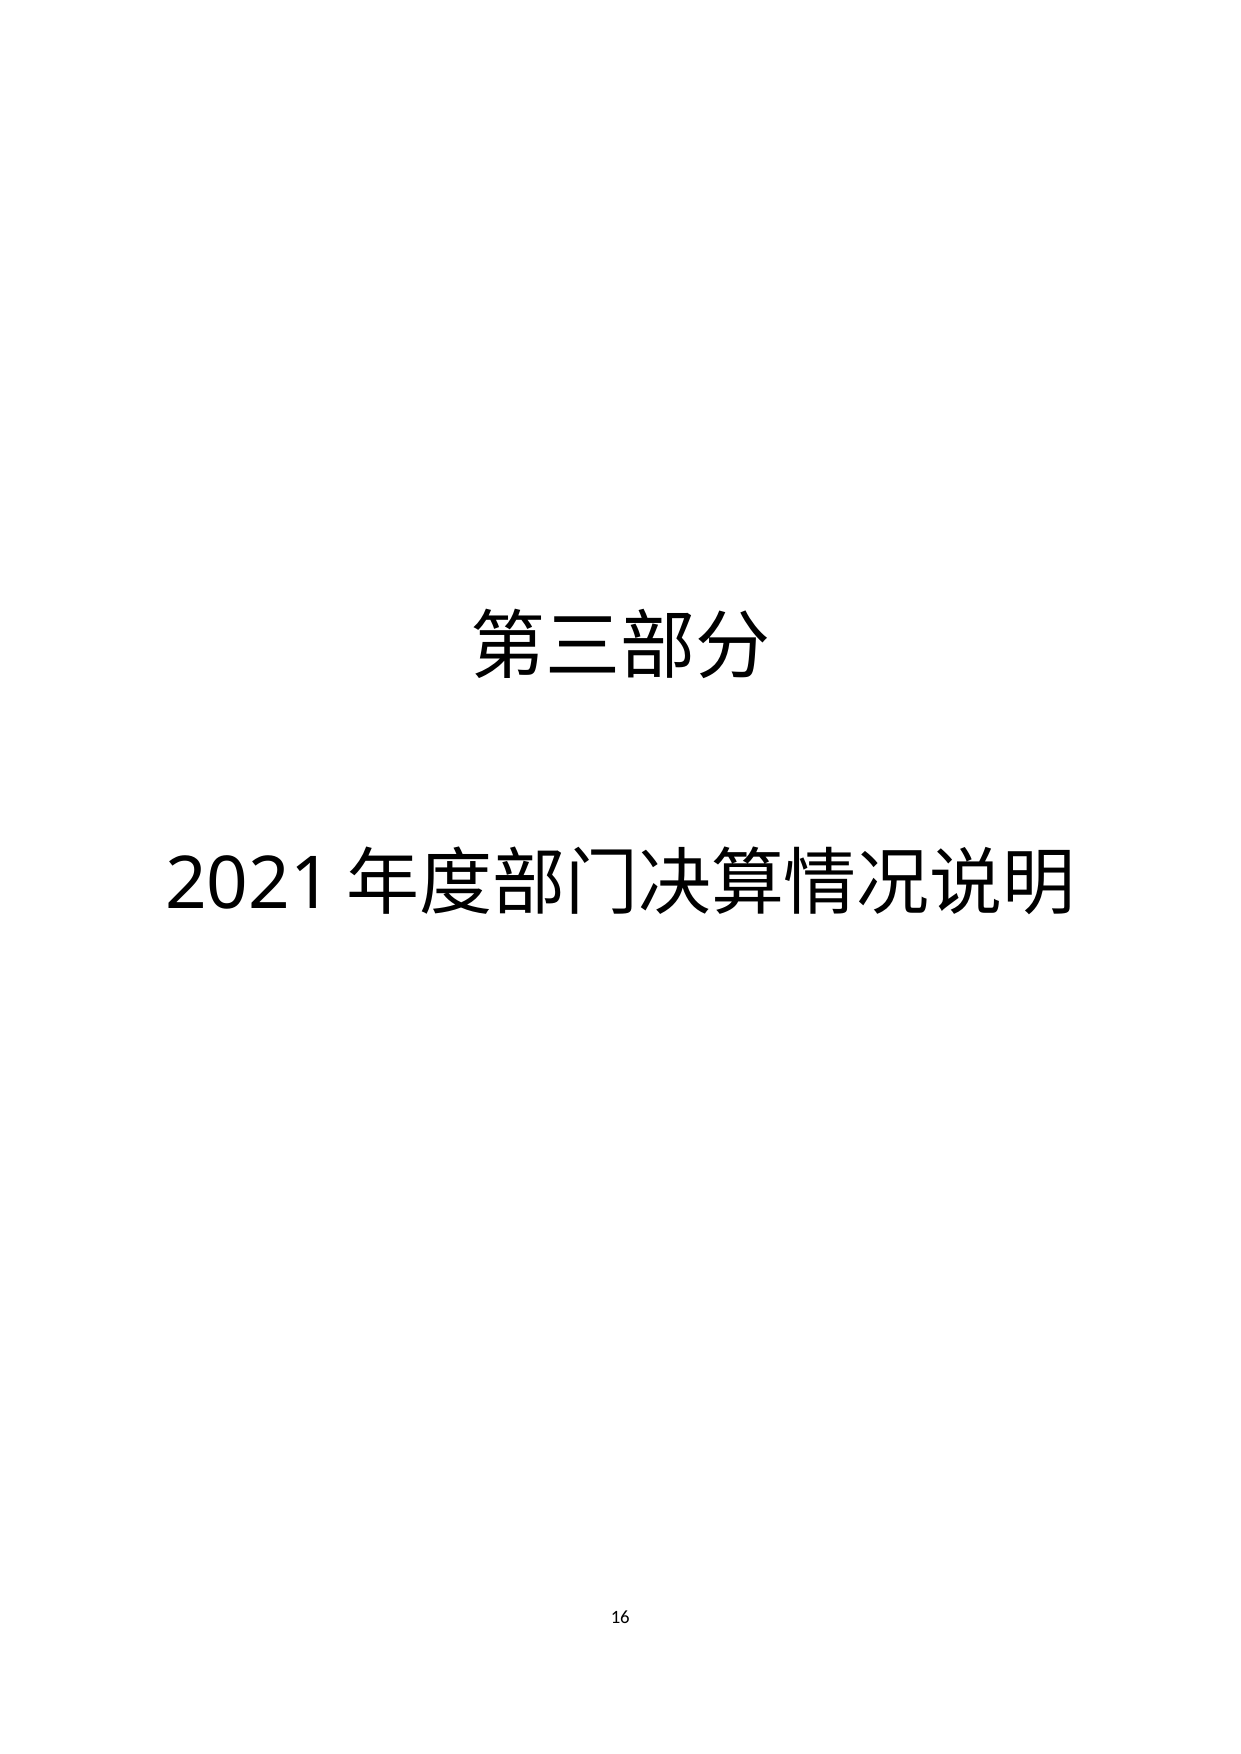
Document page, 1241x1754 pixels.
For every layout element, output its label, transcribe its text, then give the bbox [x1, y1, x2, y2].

text 2021年度部门决算情况说明 [118, 809, 1122, 945]
text 第三部分 [118, 572, 1122, 708]
